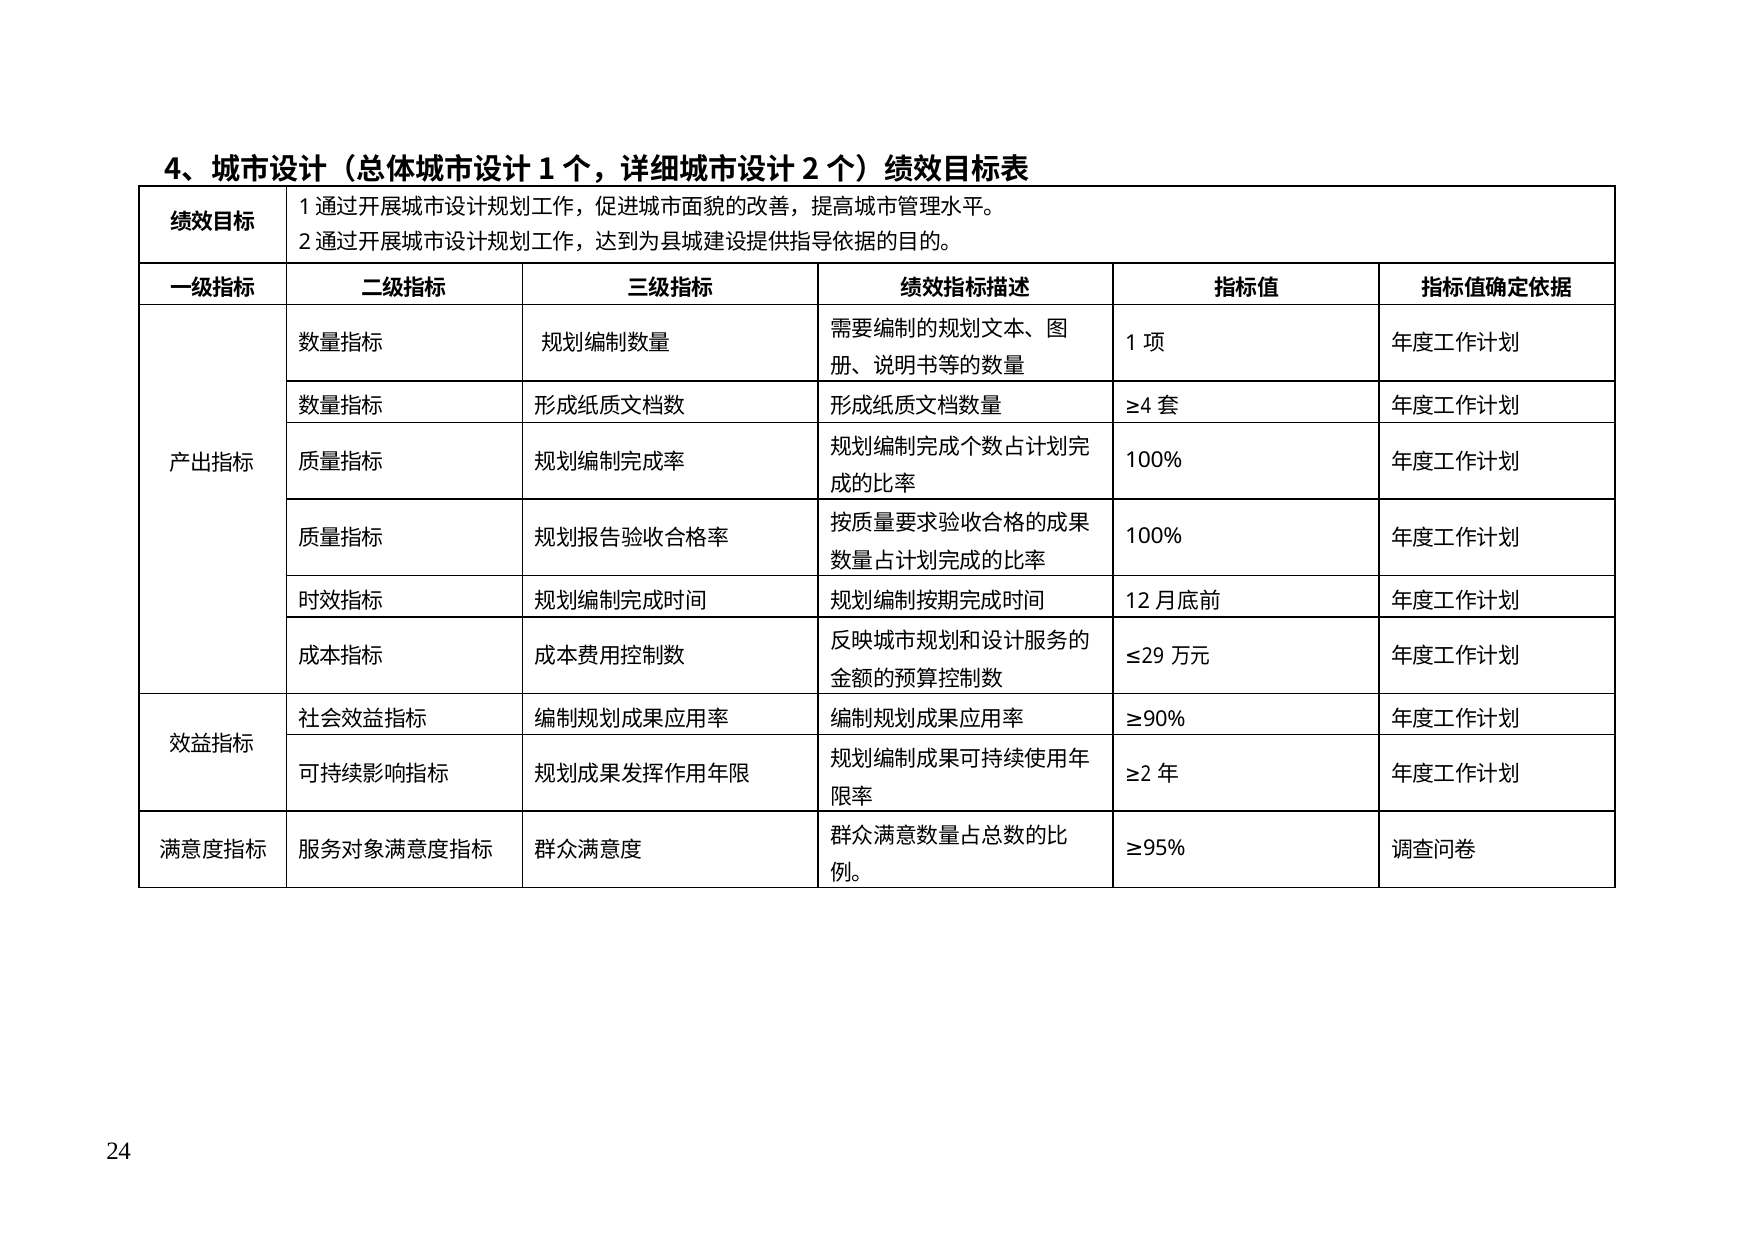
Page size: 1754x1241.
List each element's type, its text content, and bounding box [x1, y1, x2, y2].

table_cell 可持续影响指标 [287, 735, 522, 810]
table_cell 编制规划成果应用率 [523, 694, 817, 734]
table_cell 年度工作计划 [1380, 735, 1614, 810]
table_cell 年度工作计划 [1380, 576, 1614, 616]
table_cell 规划编制完成时间 [523, 576, 817, 616]
table_cell 规划报告验收合格率 [523, 500, 817, 574]
table_cell 二级指标 [287, 264, 522, 303]
table_cell 质量指标 [287, 500, 522, 574]
table_cell ≥2 年 [1114, 735, 1378, 810]
table_cell 指标值确定依据 [1380, 264, 1614, 303]
table_cell 规划编制成果可持续使用年限率 [819, 735, 1112, 810]
table_cell 年度工作计划 [1380, 305, 1614, 380]
table_cell 规划编制数量 [523, 305, 817, 380]
table_cell 数量指标 [287, 305, 522, 380]
table_cell 成本费用控制数 [523, 618, 817, 692]
table_cell 形成纸质文档数 [523, 382, 817, 421]
table_cell 规划成果发挥作用年限 [523, 735, 817, 810]
table_cell ≤29 万元 [1114, 618, 1378, 692]
table_cell 调查问卷 [1380, 812, 1614, 887]
table_cell 群众满意度 [523, 812, 817, 887]
table_cell ≥95% [1114, 812, 1378, 887]
table_cell 三级指标 [523, 264, 817, 303]
table_cell 成本指标 [287, 618, 522, 692]
table_cell 社会效益指标 [287, 694, 522, 734]
table_cell 规划编制按期完成时间 [819, 576, 1112, 616]
table_cell 形成纸质文档数量 [819, 382, 1112, 421]
table_cell 年度工作计划 [1380, 500, 1614, 574]
table_cell 质量指标 [287, 423, 522, 498]
table_cell ≥90% [1114, 694, 1378, 734]
table_cell 年度工作计划 [1380, 618, 1614, 692]
table_cell 100% [1114, 423, 1378, 498]
table_cell 效益指标 [140, 694, 286, 810]
table_cell 满意度指标 [140, 812, 286, 887]
table_cell 按质量要求验收合格的成果数量占计划完成的比率 [819, 500, 1112, 574]
table_cell 指标值 [1114, 264, 1378, 303]
table_cell 年度工作计划 [1380, 382, 1614, 421]
table_header 绩效目标 [140, 187, 286, 262]
table_cell 绩效指标描述 [819, 264, 1112, 303]
table_cell 反映城市规划和设计服务的金额的预算控制数 [819, 618, 1112, 692]
table_cell 编制规划成果应用率 [819, 694, 1112, 734]
table_cell 1 项 [1114, 305, 1378, 380]
table_cell 一级指标 [140, 264, 286, 303]
table_cell 时效指标 [287, 576, 522, 616]
table_header 1通过开展城市设计规划工作，促进城市面貌的改善，提高城市管理水平。 2通过开展城市设计规划工作，达到为县城建设提供指导依据的目的。 [287, 187, 1614, 262]
table_cell 群众满意数量占总数的比例。 [819, 812, 1112, 887]
table_cell 100% [1114, 500, 1378, 574]
table_cell 规划编制完成率 [523, 423, 817, 498]
table_cell 年度工作计划 [1380, 694, 1614, 734]
table_cell ≥4 套 [1114, 382, 1378, 421]
table_cell 12 月底前 [1114, 576, 1378, 616]
table_cell 服务对象满意度指标 [287, 812, 522, 887]
table_cell 数量指标 [287, 382, 522, 421]
table_cell 产出指标 [140, 305, 286, 692]
table_cell 规划编制完成个数占计划完成的比率 [819, 423, 1112, 498]
table_cell 年度工作计划 [1380, 423, 1614, 498]
table_cell 需要编制的规划文本、图册、说明书等的数量 [819, 305, 1112, 380]
